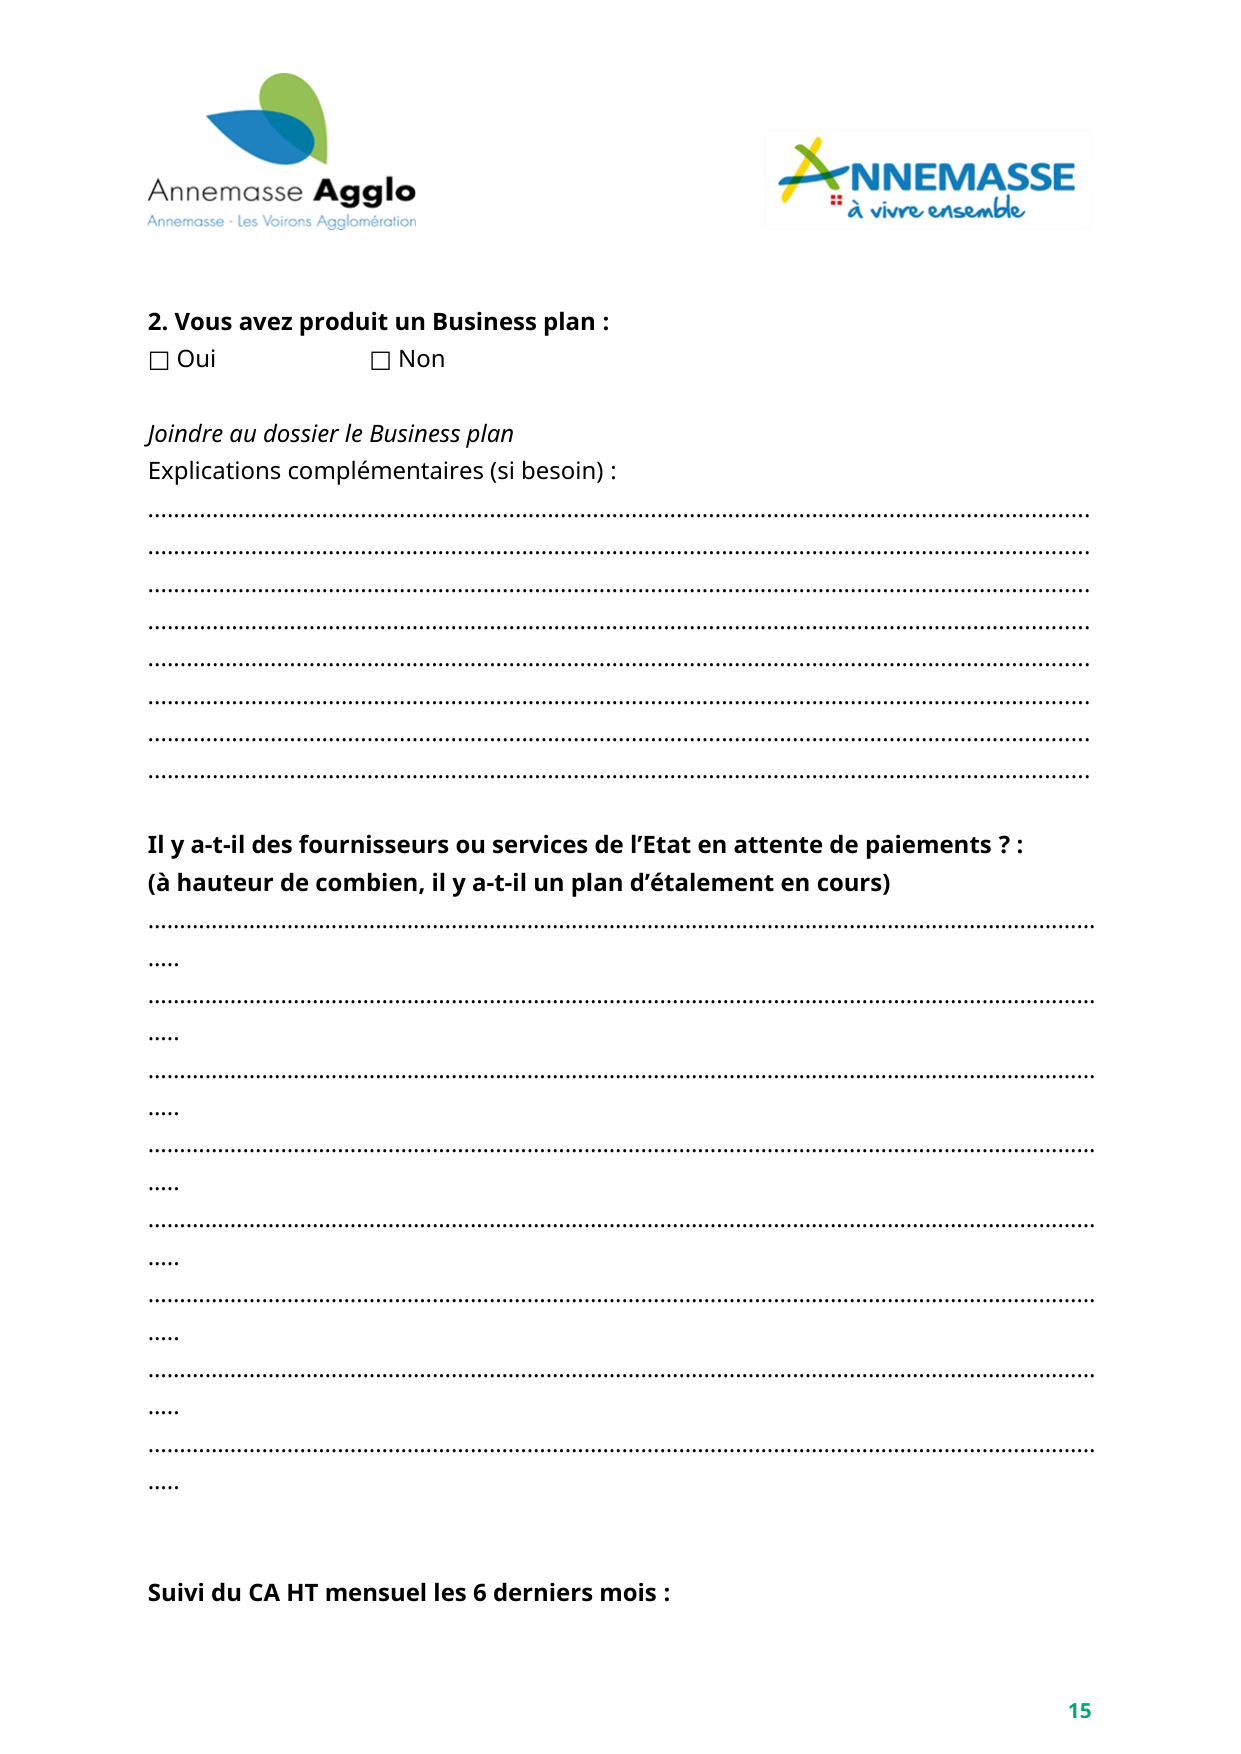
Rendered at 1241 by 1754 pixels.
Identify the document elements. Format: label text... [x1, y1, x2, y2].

text (à hauteur de combien, il y a-t-il un plan d’étalement en cours) [148, 866, 1107, 898]
text ……………………………………………………………………………………………………………………………………….. [148, 978, 1107, 1048]
text ……………………………………………………………………………………………………………………………………….. [148, 1202, 1107, 1272]
text ……………………………………………………………………………………………………………………………………….. [148, 1426, 1107, 1496]
picture [147, 73, 416, 230]
text Suivi du CA HT mensuel les 6 derniers mois : [148, 1576, 1107, 1609]
text ……………………………………………………………………………………………………………………………………….. [148, 1352, 1107, 1422]
text 2. Vous avez produit un Business plan : [148, 304, 1107, 337]
text □ Oui □ Non [148, 342, 1107, 374]
text Joindre au dossier le Business plan [148, 417, 1107, 449]
picture [763, 129, 1093, 230]
text Il y a-t-il des fournisseurs ou services de l’Etat en attente de paiements ? : [148, 828, 1107, 861]
text ……………………………………………………………………………………………………………………………………….. [148, 1127, 1107, 1197]
text ……………………………………………………………………………………………………………………………………….. [148, 1052, 1107, 1122]
text ……………………………………………………………………………………………………………………………………….. [148, 903, 1107, 973]
text Explications complémentaires (si besoin) : [148, 454, 1107, 487]
text ……………………………………………………………………………………………………………………………………….. [148, 1277, 1107, 1347]
